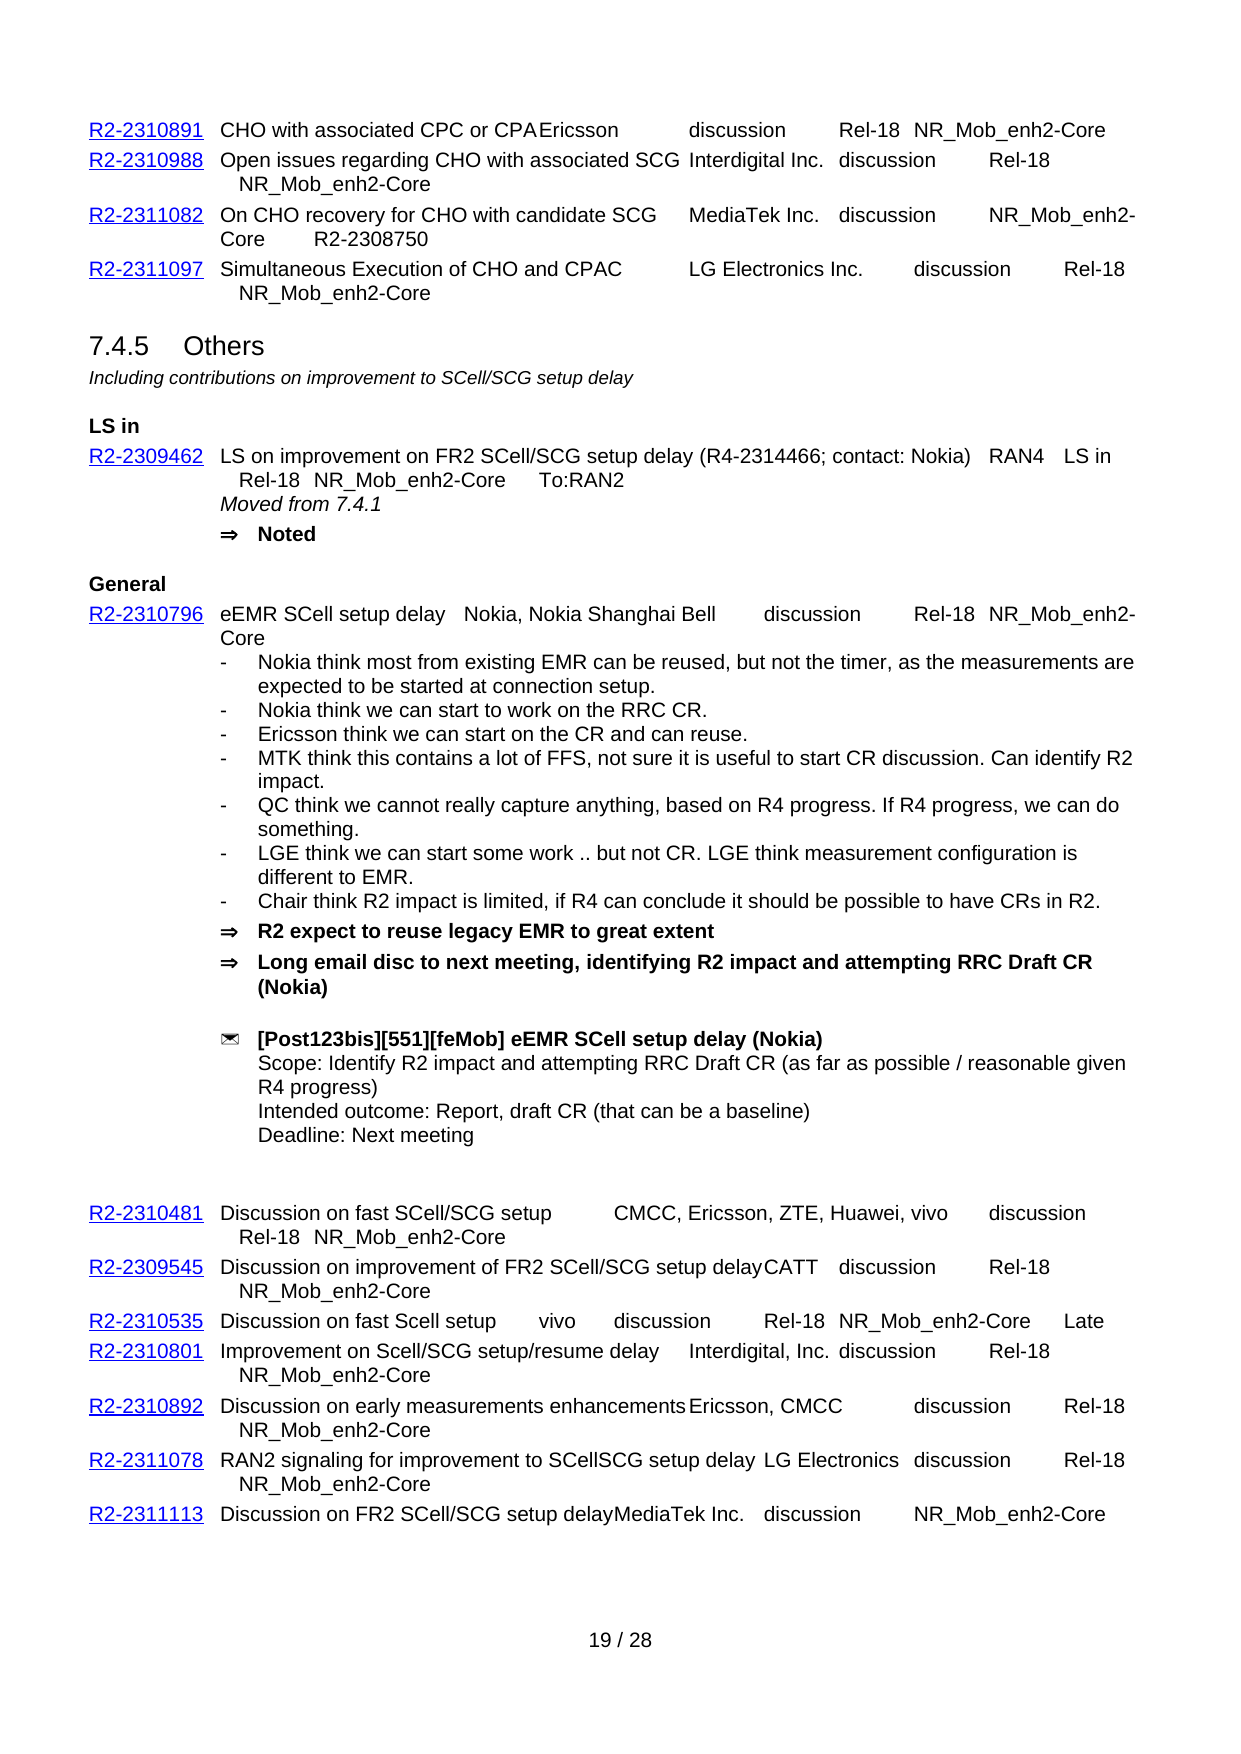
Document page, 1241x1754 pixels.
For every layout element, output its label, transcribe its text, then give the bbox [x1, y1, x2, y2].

text - MTK think this contains a lot of FFS, not sure it is useful to start CR discussion. Can identify R2 impact. [220, 745, 1152, 793]
text - QC think we cannot really capture anything, based on R4 progress. If R4 progress, we can do something. [220, 793, 1152, 841]
text - Ericsson think we can start on the CR and can reuse. [220, 721, 1152, 745]
title R2-2309462 LS on improvement on FR2 SCell/SCG setup delay (R4-2314466; contact: Nokia) RAN4 LS in Rel-18 NR_Mob_enh2-Core To:RAN2 [89, 444, 1152, 492]
subtitle 7.4.5 Others [89, 329, 1152, 361]
text Scope: Identify R2 impact and attempting RRC Draft CR (as far as possible / reasonable given R4 progress) [220, 1051, 1152, 1099]
text Moved from 7.4.1 [220, 492, 1152, 516]
text Deadline: Next meeting [220, 1123, 1152, 1147]
text - Nokia think we can start to work on the RRC CR. [220, 697, 1152, 721]
text Long email disc to next meeting, identifying R2 impact and attempting RRC Draft CR (Nokia) [220, 950, 1152, 998]
title R2-2310892 Discussion on early measurements enhancements Ericsson, CMCC discussion Rel-18 NR_Mob_enh2-Core [89, 1393, 1152, 1441]
text General [89, 571, 1152, 595]
title R2-2311113 Discussion on FR2 SCell/SCG setup delay MediaTek Inc. discussion NR_Mob_enh2-Core [89, 1502, 1152, 1526]
text LS in [89, 414, 1152, 438]
title R2-2310988 Open issues regarding CHO with associated SCG Interdigital Inc. discussion Rel-18 NR_Mob_enh2-Core [89, 148, 1152, 196]
title R2-2310796 eEMR SCell setup delay Nokia, Nokia Shanghai Bell discussion Rel-18 NR_Mob_enh2-Core [89, 602, 1152, 649]
title R2-2310801 Improvement on Scell/SCG setup/resume delay Interdigital, Inc. discussion Rel-18 NR_Mob_enh2-Core [89, 1339, 1152, 1387]
title R2-2310535 Discussion on fast Scell setup vivo discussion Rel-18 NR_Mob_enh2-Core Late [89, 1309, 1152, 1333]
title R2-2311097 Simultaneous Execution of CHO and CPAC LG Electronics Inc. discussion Rel-18 NR_Mob_enh2-Core [89, 257, 1152, 304]
text R2 expect to reuse legacy EMR to great extent [220, 919, 1152, 944]
text Intended outcome: Report, draft CR (that can be a baseline) [220, 1099, 1152, 1123]
text Including contributions on improvement to SCell/SCG setup delay [89, 367, 1152, 389]
list [Post123bis][551][feMob] eEMR SCell setup delay (Nokia) [220, 1027, 1152, 1051]
title R2-2310481 Discussion on fast SCell/SCG setup CMCC, Ericsson, ZTE, Huawei, vivo discussion Rel-18 NR_Mob_enh2-Core [89, 1201, 1152, 1249]
text Noted [220, 522, 1152, 546]
title R2-2311078 RAN2 signaling for improvement to SCellSCG setup delay LG Electronics discussion Rel-18 NR_Mob_enh2-Core [89, 1448, 1152, 1496]
title R2-2311082 On CHO recovery for CHO with candidate SCG MediaTek Inc. discussion NR_Mob_enh2-Core R2-2308750 [89, 202, 1152, 250]
text - Chair think R2 impact is limited, if R4 can conclude it should be possible to have CRs in R2. [220, 889, 1152, 913]
title R2-2310891 CHO with associated CPC or CPA Ericsson discussion Rel-18 NR_Mob_enh2-Core [89, 118, 1152, 142]
text - Nokia think most from existing EMR can be reused, but not the timer, as the measurements are expected to be started at connection setup. [220, 649, 1152, 697]
title R2-2309545 Discussion on improvement of FR2 SCell/SCG setup delay CATT discussion Rel-18 NR_Mob_enh2-Core [89, 1255, 1152, 1303]
text - LGE think we can start some work .. but not CR. LGE think measurement configuration is different to EMR. [220, 841, 1152, 889]
